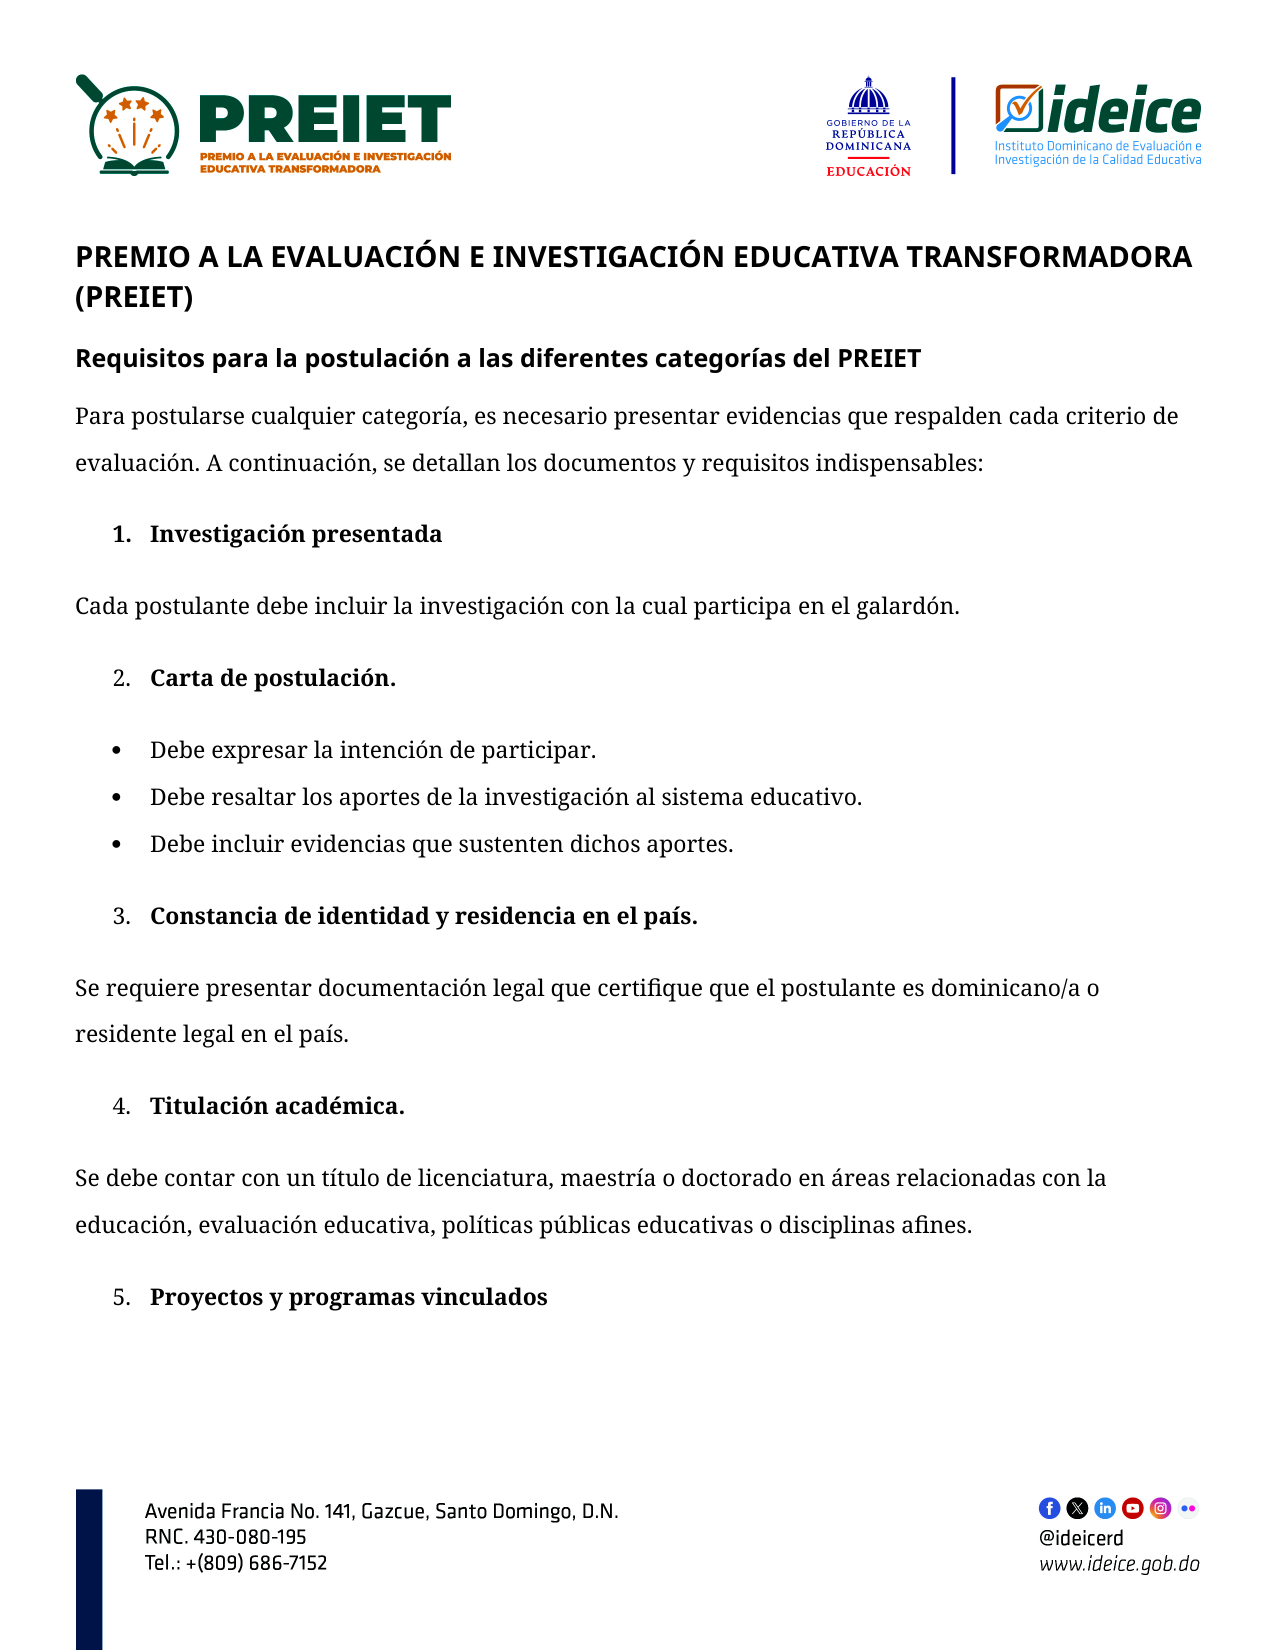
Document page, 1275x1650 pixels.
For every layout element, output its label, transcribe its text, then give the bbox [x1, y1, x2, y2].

list Debe resaltar los aportes de la investigación al sistema educativo. [112, 781, 1200, 812]
text PREMIO A LA EVALUACIÓN E INVESTIGACIÓN EDUCATIVA TRANSFORMADORA (PREIET) [75, 236, 1200, 316]
list Investigación presentada [112, 518, 1200, 550]
list Debe incluir evidencias que sustenten dichos aportes. [112, 828, 1200, 859]
text Se requiere presentar documentación legal que certifique que el postulante es dominicano/a o residente legal en el país. [75, 972, 1200, 1050]
list Constancia de identidad y residencia en el país. [112, 900, 1200, 931]
list Carta de postulación. [112, 662, 1200, 693]
picture [1, 0, 1275, 1650]
list Debe expresar la intención de participar. [112, 734, 1200, 765]
text Para postularse cualquier categoría, es necesario presentar evidencias que respalden cada criterio de evaluación. A continuación, se detallan los documentos y requisitos indispensables: [75, 400, 1200, 478]
text Cada postulante debe incluir la investigación con la cual participa en el galardón. [75, 590, 1200, 622]
text Se debe contar con un título de licenciatura, maestría o doctorado en áreas relacionadas con la educación, evaluación educativa, políticas públicas educativas o disciplinas afines. [75, 1162, 1200, 1240]
list Proyectos y programas vinculados [112, 1281, 1200, 1312]
text Requisitos para la postulación a las diferentes categorías del PREIET [75, 341, 1200, 375]
list Titulación académica. [112, 1090, 1200, 1122]
